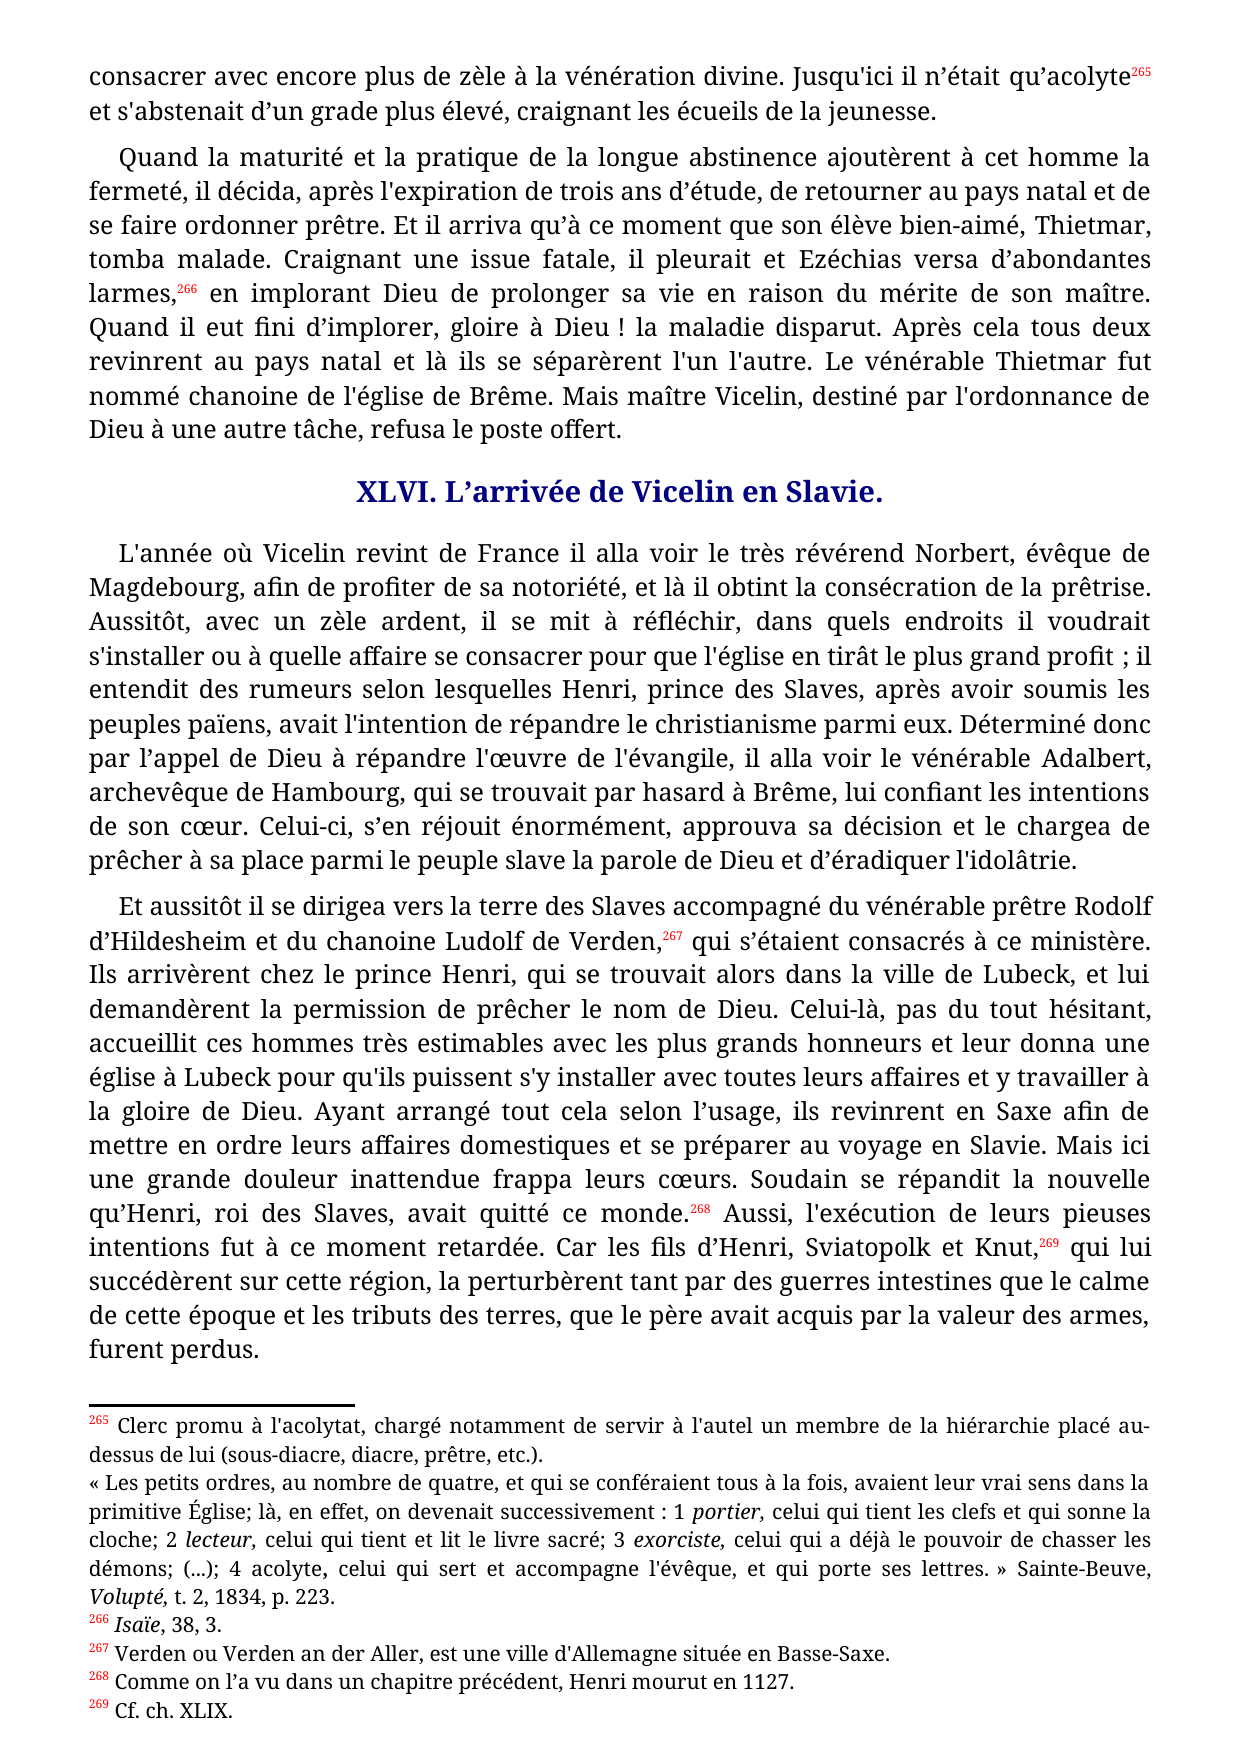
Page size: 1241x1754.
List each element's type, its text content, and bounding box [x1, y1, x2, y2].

text Et aussitôt il se dirigea vers la terre des Slaves accompagné du vénérable prêtre Rodolf d’Hildesheim et du chanoine Ludolf de Verden, qui s’étaient consacrés à ce ministère. Ils arrivèrent chez le prince Henri, qui se trouvait alors dans la ville de Lubeck, et lui demandèrent la permission de prêcher le nom de Dieu. Celui-là, pas du tout hésitant, accueillit ces hommes très estimables avec les plus grands honneurs et leur donna une église à Lubeck pour qu'ils puissent s'y installer avec toutes leurs affaires et y travailler à la gloire de Dieu. Ayant arrangé tout cela selon l’usage, ils revinrent en Saxe afin de mettre en ordre leurs affaires domestiques et se préparer au voyage en Slavie. Mais ici une grande douleur inattendue frappa leurs cœurs. Soudain se répandit la nouvelle qu’Henri, roi des Slaves, avait quitté ce monde. Aussi, l'exécution de leurs pieuses intentions fut à ce moment retardée. Car les fils d’Henri, Sviatopolk et Knut, qui lui succédèrent sur cette région, la perturbèrent tant par des guerres intestines que le calme de cette époque et les tributs des terres, que le père avait acquis par la valeur des armes, furent perdus. [89, 889, 1152, 1366]
text Quand la maturité et la pratique de la longue abstinence ajoutèrent à cet homme la fermeté, il décida, après l'expiration de trois ans d’étude, de retourner au pays natal et de se faire ordonner prêtre. Et il arriva qu’à ce moment que son élève bien-aimé, Thietmar, tomba malade. Craignant une issue fatale, il pleurait et Ezéchias versa d’abondantes larmes, en implorant Dieu de prolonger sa vie en raison du mérite de son maître. Quand il eut fini d’implorer, gloire à Dieu ! la maladie disparut. Après cela tous deux revinrent au pays natal et là ils se séparèrent l'un l'autre. Le vénérable Thietmar fut nommé chanoine de l'église de Brême. Mais maître Vicelin, destiné par l'ordonnance de Dieu à une autre tâche, refusa le poste offert. [89, 140, 1152, 446]
text L'année où Vicelin revint de France il alla voir le très révérend Norbert, évêque de Magdebourg, afin de profiter de sa notoriété, et là il obtint la consécration de la prêtrise. Aussitôt, avec un zèle ardent, il se mit à réfléchir, dans quels endroits il voudrait s'installer ou à quelle affaire se consacrer pour que l'église en tirât le plus grand profit ; il entendit des rumeurs selon lesquelles Henri, prince des Slaves, après avoir soumis les peuples païens, avait l'intention de répandre le christianisme parmi eux. Déterminé donc par l’appel de Dieu à répandre l'œuvre de l'évangile, il alla voir le vénérable Adalbert, archevêque de Hambourg, qui se trouvait par hasard à Brême, lui confiant les intentions de son cœur. Celui-ci, s’en réjouit énormément, approuva sa décision et le chargea de prêcher à sa place parmi le peuple slave la parole de Dieu et d’éradiquer l'idolâtrie. [89, 536, 1152, 877]
subtitle XLVI. L’arrivée de Vicelin en Slavie. [89, 471, 1152, 511]
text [89, 59, 1152, 127]
